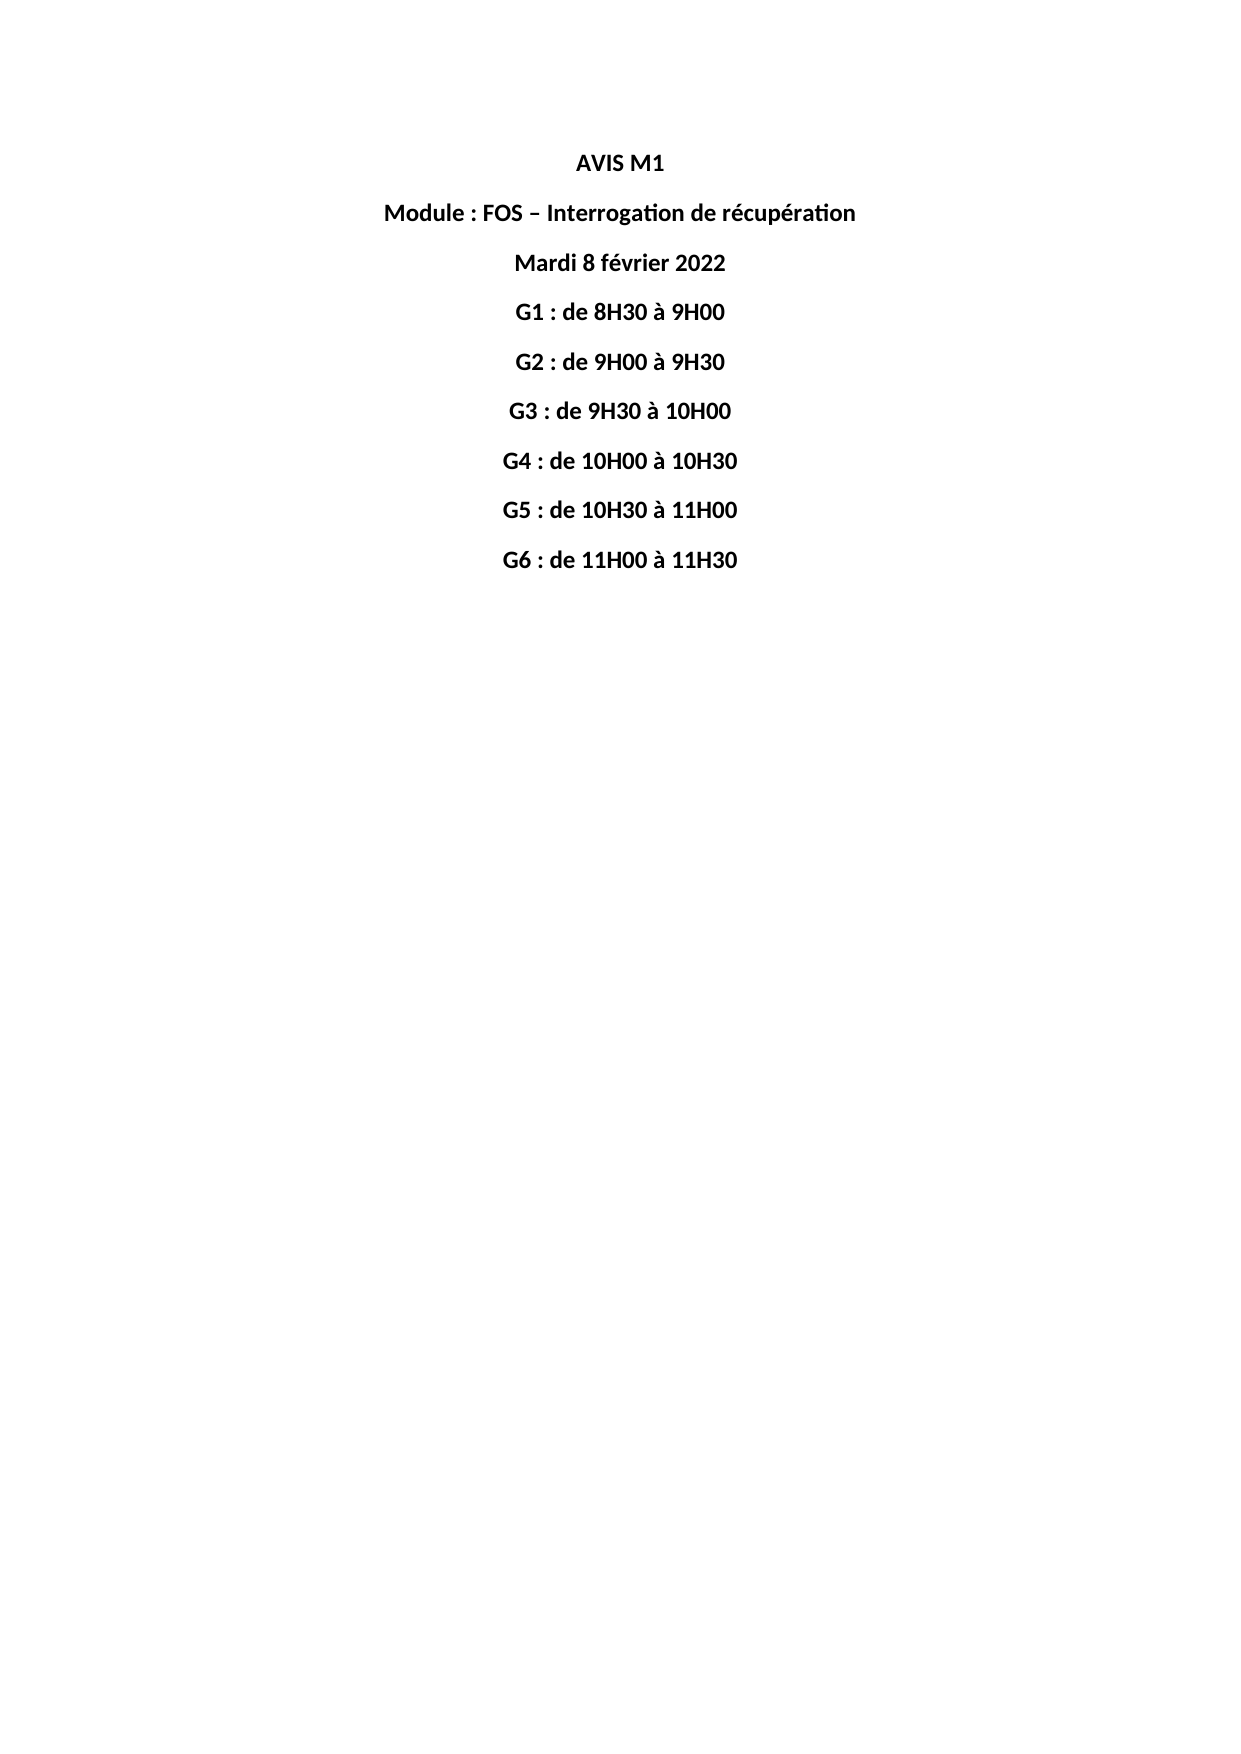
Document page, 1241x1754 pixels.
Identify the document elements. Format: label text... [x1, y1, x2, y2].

text G5 : de 10H30 à 11H00 [148, 495, 1093, 525]
text G6 : de 11H00 à 11H30 [148, 544, 1093, 575]
text G4 : de 10H00 à 10H30 [148, 445, 1093, 476]
text G2 : de 9H00 à 9H30 [148, 346, 1093, 376]
text G1 : de 8H30 à 9H00 [148, 296, 1093, 327]
text Module : FOS – Interrogation de récupération [148, 197, 1093, 228]
text Mardi 8 février 2022 [148, 247, 1093, 277]
text G3 : de 9H30 à 10H00 [148, 396, 1093, 426]
text AVIS M1 [148, 148, 1093, 178]
